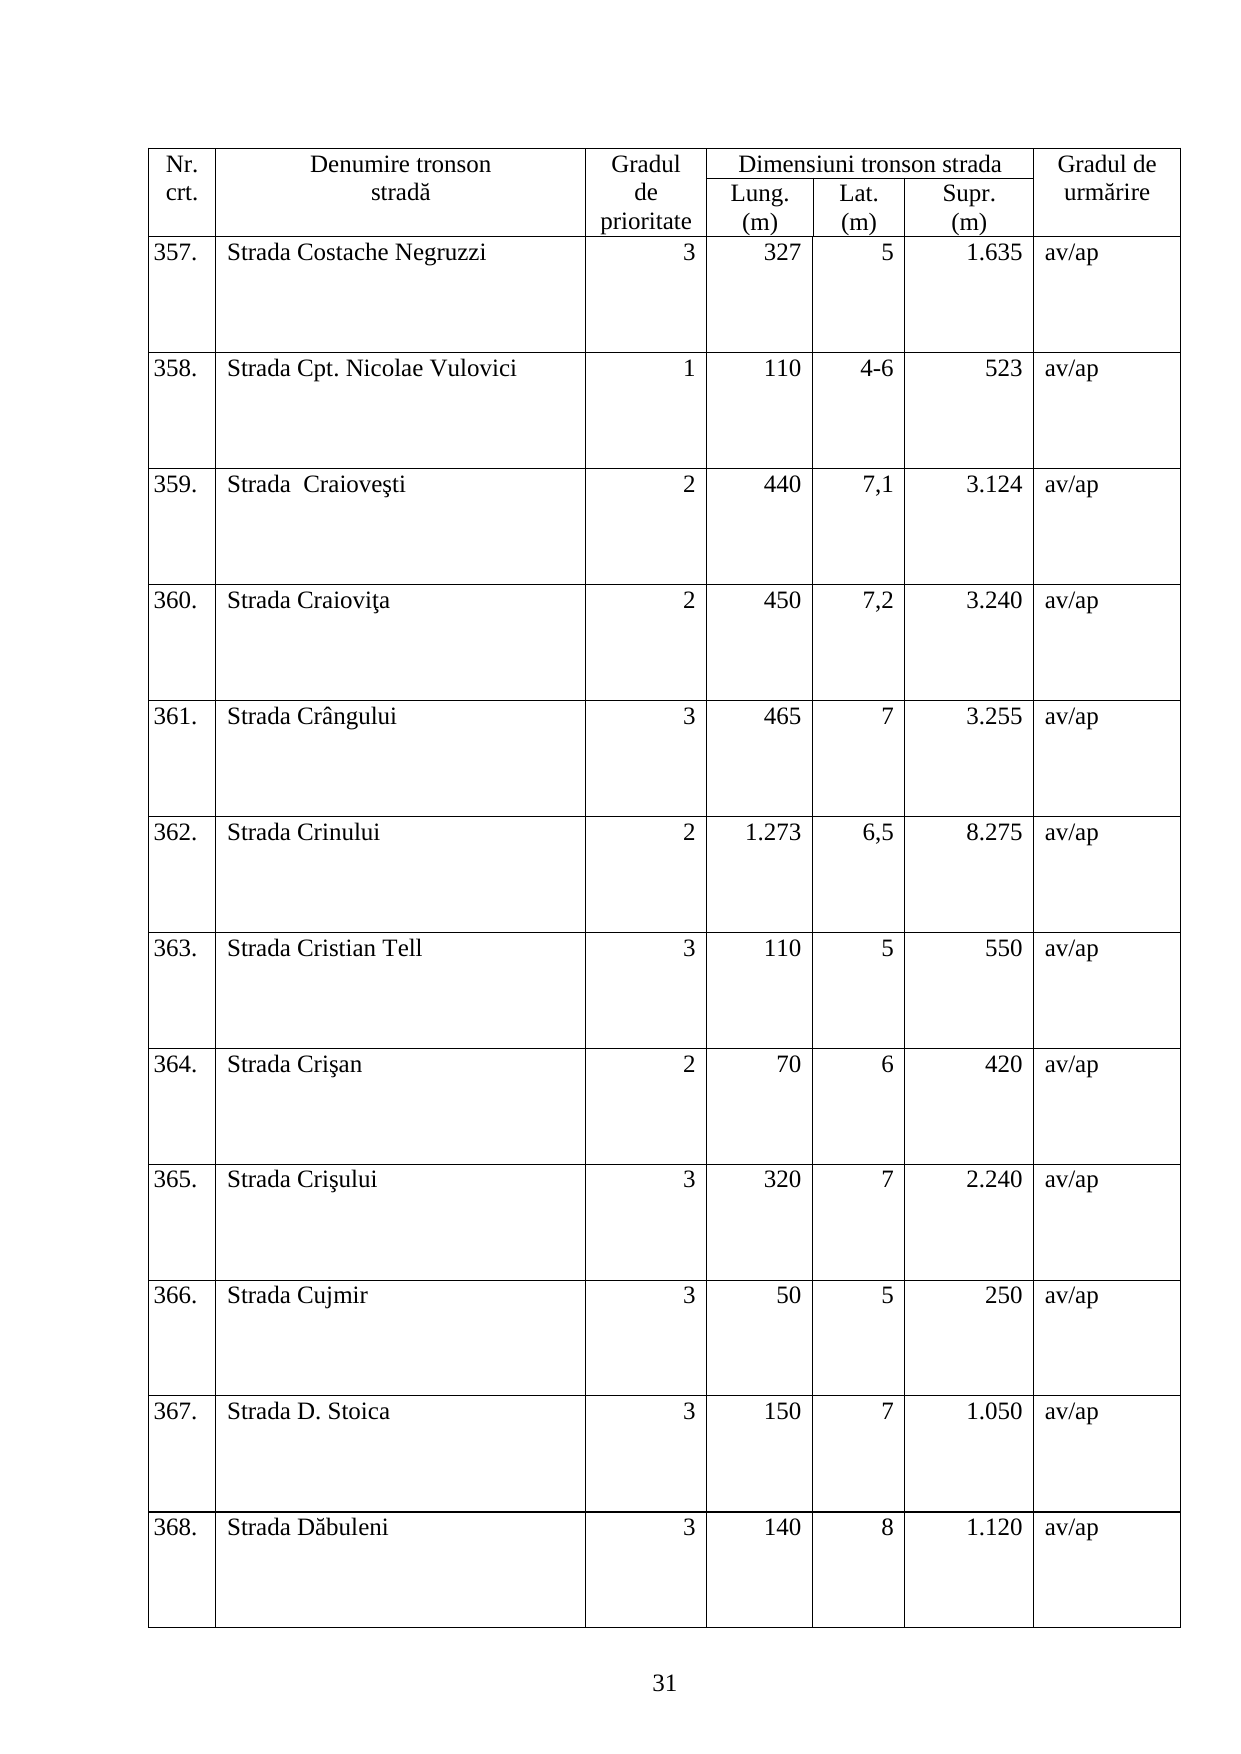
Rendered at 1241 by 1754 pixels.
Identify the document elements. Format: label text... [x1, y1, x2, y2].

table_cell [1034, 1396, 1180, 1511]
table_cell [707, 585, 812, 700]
table_cell Lat. (m) [814, 179, 904, 236]
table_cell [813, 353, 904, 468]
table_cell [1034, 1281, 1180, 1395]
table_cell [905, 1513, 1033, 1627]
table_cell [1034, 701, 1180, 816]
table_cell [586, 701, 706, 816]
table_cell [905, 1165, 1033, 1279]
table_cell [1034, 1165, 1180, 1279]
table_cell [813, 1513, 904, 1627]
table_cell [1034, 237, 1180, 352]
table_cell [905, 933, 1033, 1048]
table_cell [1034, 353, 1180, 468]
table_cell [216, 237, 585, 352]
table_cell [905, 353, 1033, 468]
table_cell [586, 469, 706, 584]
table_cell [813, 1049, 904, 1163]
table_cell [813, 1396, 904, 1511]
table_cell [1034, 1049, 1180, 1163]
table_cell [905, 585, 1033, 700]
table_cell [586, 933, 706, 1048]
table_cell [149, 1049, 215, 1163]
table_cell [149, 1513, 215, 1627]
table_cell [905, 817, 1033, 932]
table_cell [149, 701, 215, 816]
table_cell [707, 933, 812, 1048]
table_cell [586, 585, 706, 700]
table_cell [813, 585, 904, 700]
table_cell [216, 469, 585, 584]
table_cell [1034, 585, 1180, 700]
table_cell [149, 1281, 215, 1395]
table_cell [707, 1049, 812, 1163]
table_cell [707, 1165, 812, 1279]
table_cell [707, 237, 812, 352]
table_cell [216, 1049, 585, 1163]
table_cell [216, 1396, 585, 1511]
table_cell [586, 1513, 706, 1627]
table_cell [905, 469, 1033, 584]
table_header Nr. crt. [149, 149, 215, 236]
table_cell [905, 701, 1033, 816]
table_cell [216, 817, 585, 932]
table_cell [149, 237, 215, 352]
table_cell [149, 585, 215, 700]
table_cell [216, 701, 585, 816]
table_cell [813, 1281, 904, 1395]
table_cell Supr. (m) [905, 179, 1033, 236]
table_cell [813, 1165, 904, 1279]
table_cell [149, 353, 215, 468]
table_header Denumire tronson stradă [216, 149, 585, 236]
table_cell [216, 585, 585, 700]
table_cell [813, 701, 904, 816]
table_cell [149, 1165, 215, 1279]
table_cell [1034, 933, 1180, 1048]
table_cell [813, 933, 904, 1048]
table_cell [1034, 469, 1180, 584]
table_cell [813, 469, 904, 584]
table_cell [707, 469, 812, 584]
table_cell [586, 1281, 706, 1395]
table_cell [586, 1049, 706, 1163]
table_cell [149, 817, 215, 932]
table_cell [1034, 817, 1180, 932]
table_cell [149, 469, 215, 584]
table_header Dimensiuni tronson strada [707, 149, 1033, 177]
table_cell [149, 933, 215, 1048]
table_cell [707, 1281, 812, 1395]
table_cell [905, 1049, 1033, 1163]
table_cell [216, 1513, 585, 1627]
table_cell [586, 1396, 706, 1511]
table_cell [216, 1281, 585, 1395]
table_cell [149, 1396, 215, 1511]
table_header Gradul de prioritate [586, 149, 706, 236]
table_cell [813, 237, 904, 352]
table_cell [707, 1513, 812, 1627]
table_cell Lung. (m) [707, 179, 813, 236]
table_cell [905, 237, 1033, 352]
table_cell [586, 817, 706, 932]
table_header Gradul de urmărire [1034, 149, 1180, 236]
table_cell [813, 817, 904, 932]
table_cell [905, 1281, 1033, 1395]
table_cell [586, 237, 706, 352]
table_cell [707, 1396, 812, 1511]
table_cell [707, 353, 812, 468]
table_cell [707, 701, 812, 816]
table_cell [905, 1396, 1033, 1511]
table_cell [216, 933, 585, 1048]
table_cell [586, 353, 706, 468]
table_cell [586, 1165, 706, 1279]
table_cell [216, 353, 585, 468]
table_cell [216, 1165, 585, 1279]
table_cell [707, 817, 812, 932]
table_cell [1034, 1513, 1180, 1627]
